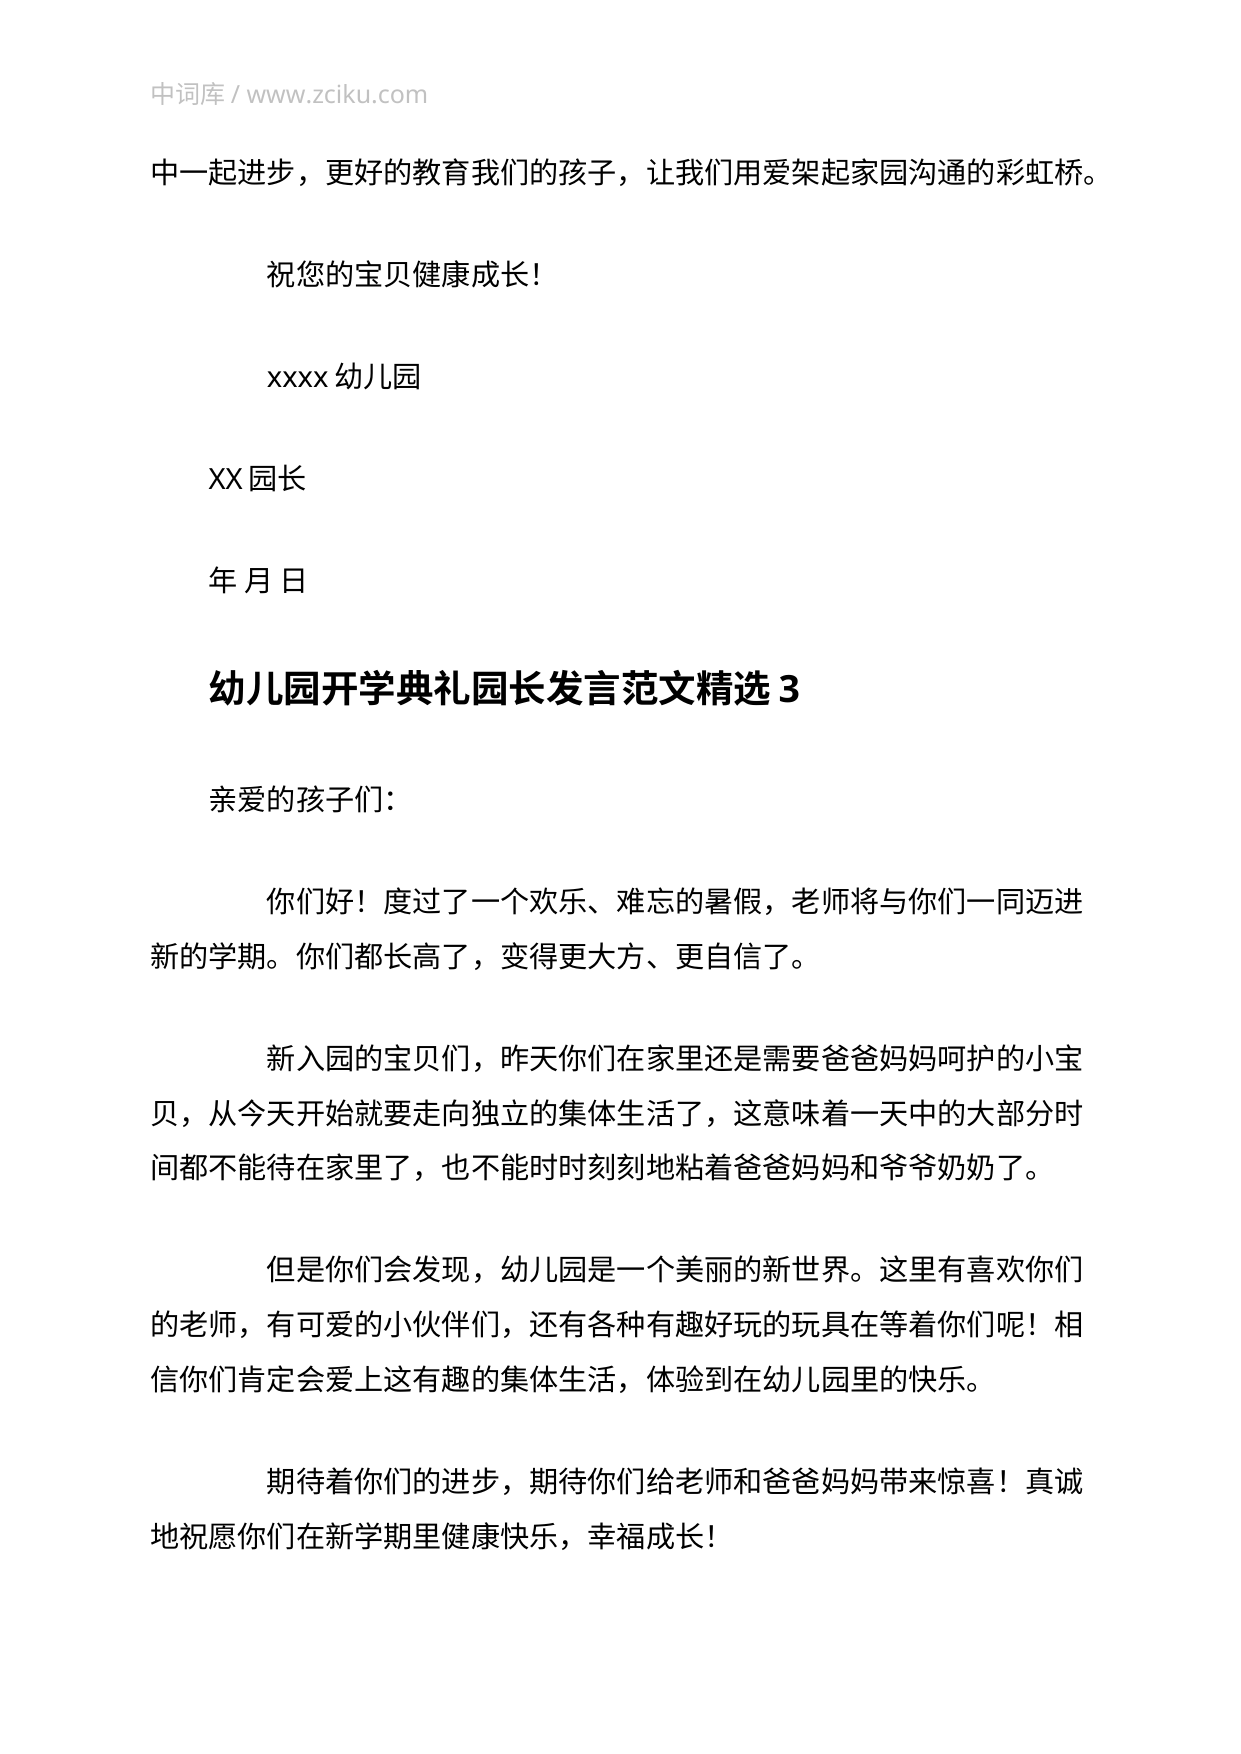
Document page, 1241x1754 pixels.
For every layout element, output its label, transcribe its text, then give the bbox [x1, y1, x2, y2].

text 期待着你们的进步，期待你们给老师和爸爸妈妈带来惊喜！真诚地祝愿你们在新学期里健康快乐，幸福成长！ [150, 1458, 1090, 1556]
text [150, 150, 1090, 192]
text 亲爱的孩子们： [150, 777, 1090, 819]
text 但是你们会发现，幼儿园是一个美丽的新世界。这里有喜欢你们的老师，有可爱的小伙伴们，还有各种有趣好玩的玩具在等着你们呢！相信你们肯定会爱上这有趣的集体生活，体验到在幼儿园里的快乐。 [150, 1247, 1090, 1399]
text 年 月 日 [150, 557, 1090, 600]
text 幼儿园开学典礼园长发言范文精选3 [150, 659, 1090, 714]
text 祝您的宝贝健康成长！ [150, 252, 1090, 294]
text XX园长 [150, 456, 1090, 498]
text xxxx幼儿园 [150, 353, 1090, 396]
text 新入园的宝贝们，昨天你们在家里还是需要爸爸妈妈呵护的小宝贝，从今天开始就要走向独立的集体生活了，这意味着一天中的大部分时间都不能待在家里了，也不能时时刻刻地粘着爸爸妈妈和爷爷奶奶了。 [150, 1035, 1090, 1187]
text 你们好！度过了一个欢乐、难忘的暑假，老师将与你们一同迈进新的学期。你们都长高了，变得更大方、更自信了。 [150, 879, 1090, 976]
